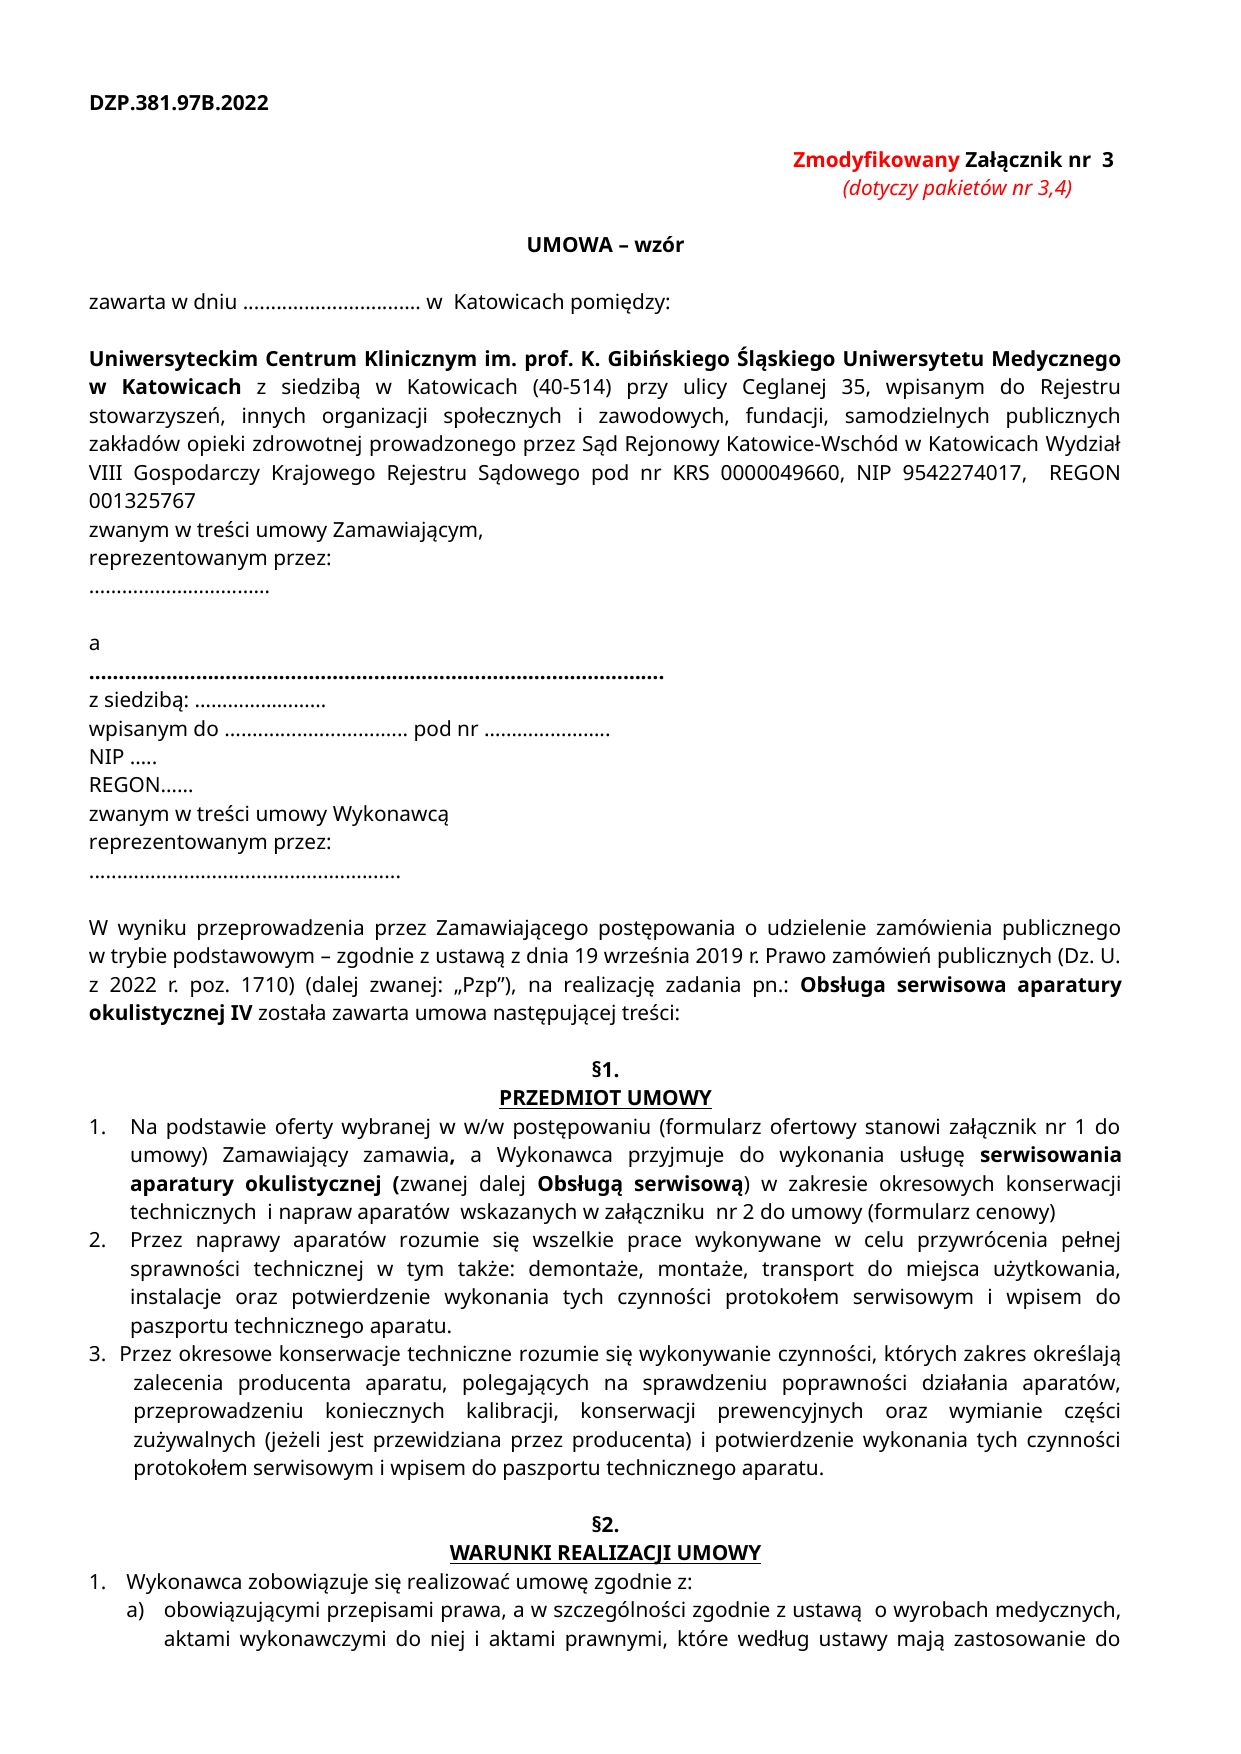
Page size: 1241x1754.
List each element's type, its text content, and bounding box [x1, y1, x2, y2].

text §1. [89, 1055, 1122, 1083]
text §2. [89, 1510, 1122, 1538]
list Przez naprawy aparatów rozumie się wszelkie prace wykonywane w celu przywrócenia pełnej sprawności technicznej w tym także: demontaże, montaże, transport do miejsca użytkowania, instalacje oraz potwierdzenie wykonania tych czynności protokołem serwisowym i wpisem do paszportu technicznego aparatu. [89, 1226, 1122, 1339]
text reprezentowanym przez: [89, 543, 1122, 572]
text zwanym w treści umowy Zamawiającym, [89, 515, 1122, 543]
text zwanym w treści umowy Wykonawcą [89, 799, 1122, 827]
text WARUNKI REALIZACJI UMOWY [89, 1538, 1122, 1567]
text (dotyczy pakietów nr 3,4) [89, 173, 1122, 202]
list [126, 1595, 1122, 1652]
text NIP ….. [89, 742, 1122, 771]
text a [89, 628, 1122, 657]
text REGON…… [89, 771, 1122, 799]
text Uniwersyteckim Centrum Klinicznym im. prof. K. Gibińskiego Śląskiego Uniwersytetu Medycznego w Katowicach z siedzibą w Katowicach (40-514) przy ulicy Ceglanej 35, wpisanym do Rejestru stowarzyszeń, innych organizacji społecznych i zawodowych, fundacji, samodzielnych publicznych zakładów opieki zdrowotnej prowadzonego przez Sąd Rejonowy Katowice-Wschód w Katowicach Wydział VIII Gospodarczy Krajowego Rejestru Sądowego pod nr KRS 0000049660, NIP 9542274017, REGON 001325767 [89, 344, 1122, 515]
list Na podstawie oferty wybranej w w/w postępowaniu (formularz ofertowy stanowi załącznik nr 1 do umowy) Zamawiający zamawia, a Wykonawca przyjmuje do wykonania usługę serwisowania aparatury okulistycznej (zwanej dalej Obsługą serwisową) w zakresie okresowych konserwacji technicznych i napraw aparatów wskazanych w załączniku nr 2 do umowy (formularz cenowy) [89, 1112, 1122, 1226]
text DZP.381.97B.2022 [89, 88, 1228, 116]
text reprezentowanym przez: [89, 827, 1122, 856]
text W wyniku przeprowadzenia przez Zamawiającego postępowania o udzielenie zamówienia publicznego w trybie podstawowym – zgodnie z ustawą z dnia 19 września 2019 r. Prawo zamówień publicznych (Dz. U. z 2022 r. poz. 1710) (dalej zwanej: „Pzp”), na realizację zadania pn.: Obsługa serwisowa aparatury okulistycznej IV została zawarta umowa następującej treści: [89, 913, 1122, 1027]
text …………………………… [89, 572, 1122, 600]
text ……………………………………………………………………………………. [89, 657, 1122, 685]
text z siedzibą: …………………… [89, 685, 1122, 714]
text ........................................................ [89, 856, 1122, 884]
text UMOWA – wzór [89, 230, 1122, 259]
text zawarta w dniu ................................ w Katowicach pomiędzy: [89, 287, 1122, 316]
text 3. Przez okresowe konserwacje techniczne rozumie się wykonywanie czynności, których zakres określają zalecenia producenta aparatu, polegających na sprawdzeniu poprawności działania aparatów, przeprowadzeniu koniecznych kalibracji, konserwacji prewencyjnych oraz wymianie części zużywalnych (jeżeli jest przewidziana przez producenta) i potwierdzenie wykonania tych czynności protokołem serwisowym i wpisem do paszportu technicznego aparatu. [89, 1339, 1122, 1482]
text wpisanym do ................................. pod nr ………………….. [89, 714, 1122, 742]
list Wykonawca zobowiązuje się realizować umowę zgodnie z: [89, 1567, 1122, 1595]
text Zmodyfikowany Załącznik nr 3 [89, 145, 1228, 173]
text PRZEDMIOT UMOWY [89, 1083, 1122, 1112]
